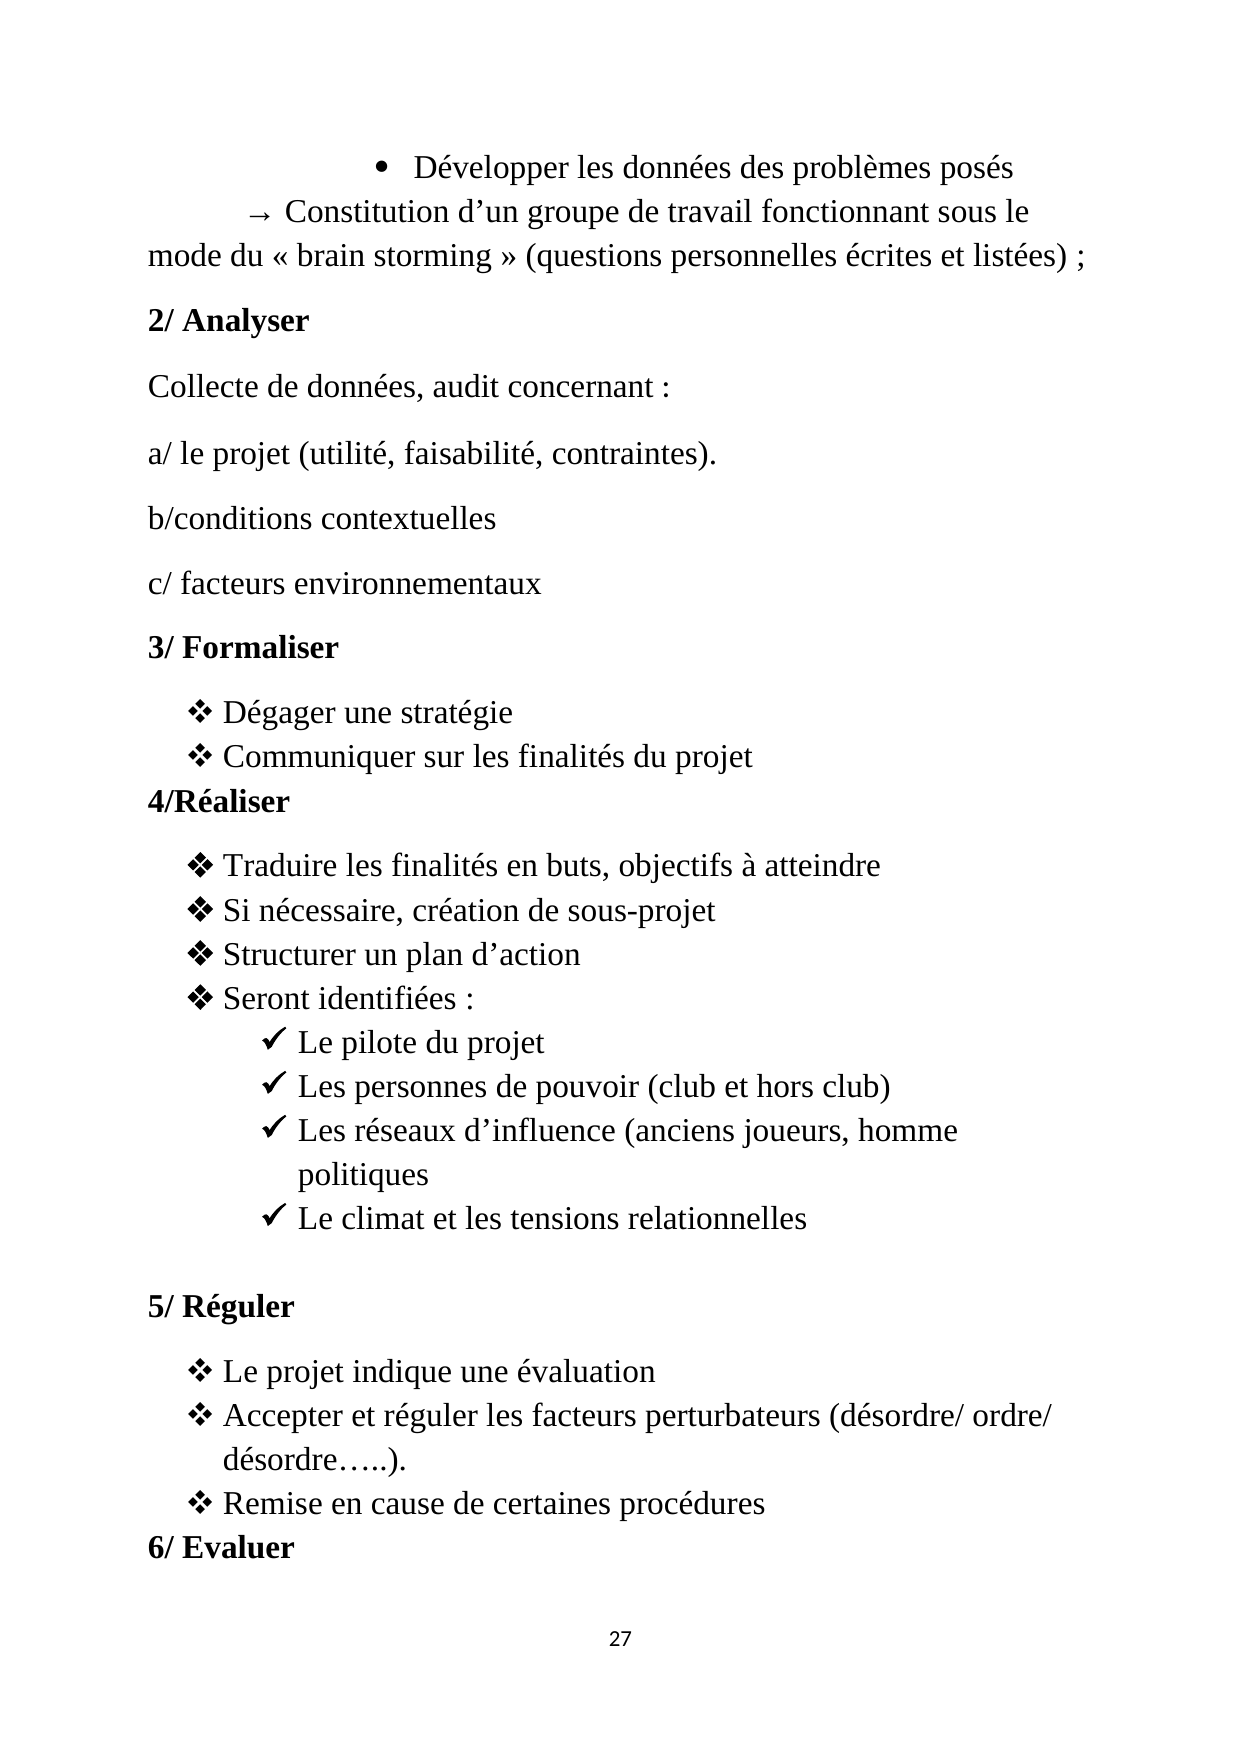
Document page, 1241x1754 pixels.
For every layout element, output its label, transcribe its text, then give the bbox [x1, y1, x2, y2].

list Le projet indique une évaluation [185, 1351, 1093, 1389]
text Collecte de données, audit concernant : [148, 366, 1093, 406]
text 5/ Réguler [148, 1286, 1093, 1325]
text b/conditions contextuelles [148, 498, 1093, 536]
list Dégager une stratégie [185, 693, 1093, 731]
text 6/ Evaluer [148, 1527, 1093, 1566]
list Le climat et les tensions relationnelles [260, 1198, 1093, 1237]
text → Constitution d’un groupe de travail fonctionnant sous le mode du « brain storming » (questions personnelles écrites et listées) ; [148, 192, 1093, 274]
list Les personnes de pouvoir (club et hors club) [260, 1066, 1093, 1104]
list Le pilote du projet [260, 1022, 1093, 1060]
text 2/ Analyser [148, 301, 1093, 339]
list Remise en cause de certaines procédures [185, 1483, 1093, 1522]
text 3/ Formaliser [148, 628, 1093, 666]
list Communiquer sur les finalités du projet [185, 737, 1093, 775]
list Les réseaux d’influence (anciens joueurs, homme politiques [260, 1110, 1093, 1192]
list Seront identifiées : [185, 978, 1093, 1016]
list Accepter et réguler les facteurs perturbateurs (désordre/ ordre/ désordre…..). [185, 1395, 1093, 1478]
text a/ le projet (utilité, faisabilité, contraintes). [148, 433, 1093, 471]
list Développer les données des problèmes posés [376, 148, 1093, 186]
list Traduire les finalités en buts, objectifs à atteindre [185, 846, 1093, 884]
text 4/Réaliser [148, 781, 1093, 819]
text c/ facteurs environnementaux [148, 563, 1093, 601]
list Si nécessaire, création de sous-projet [185, 890, 1093, 928]
list Structurer un plan d’action [185, 934, 1093, 972]
